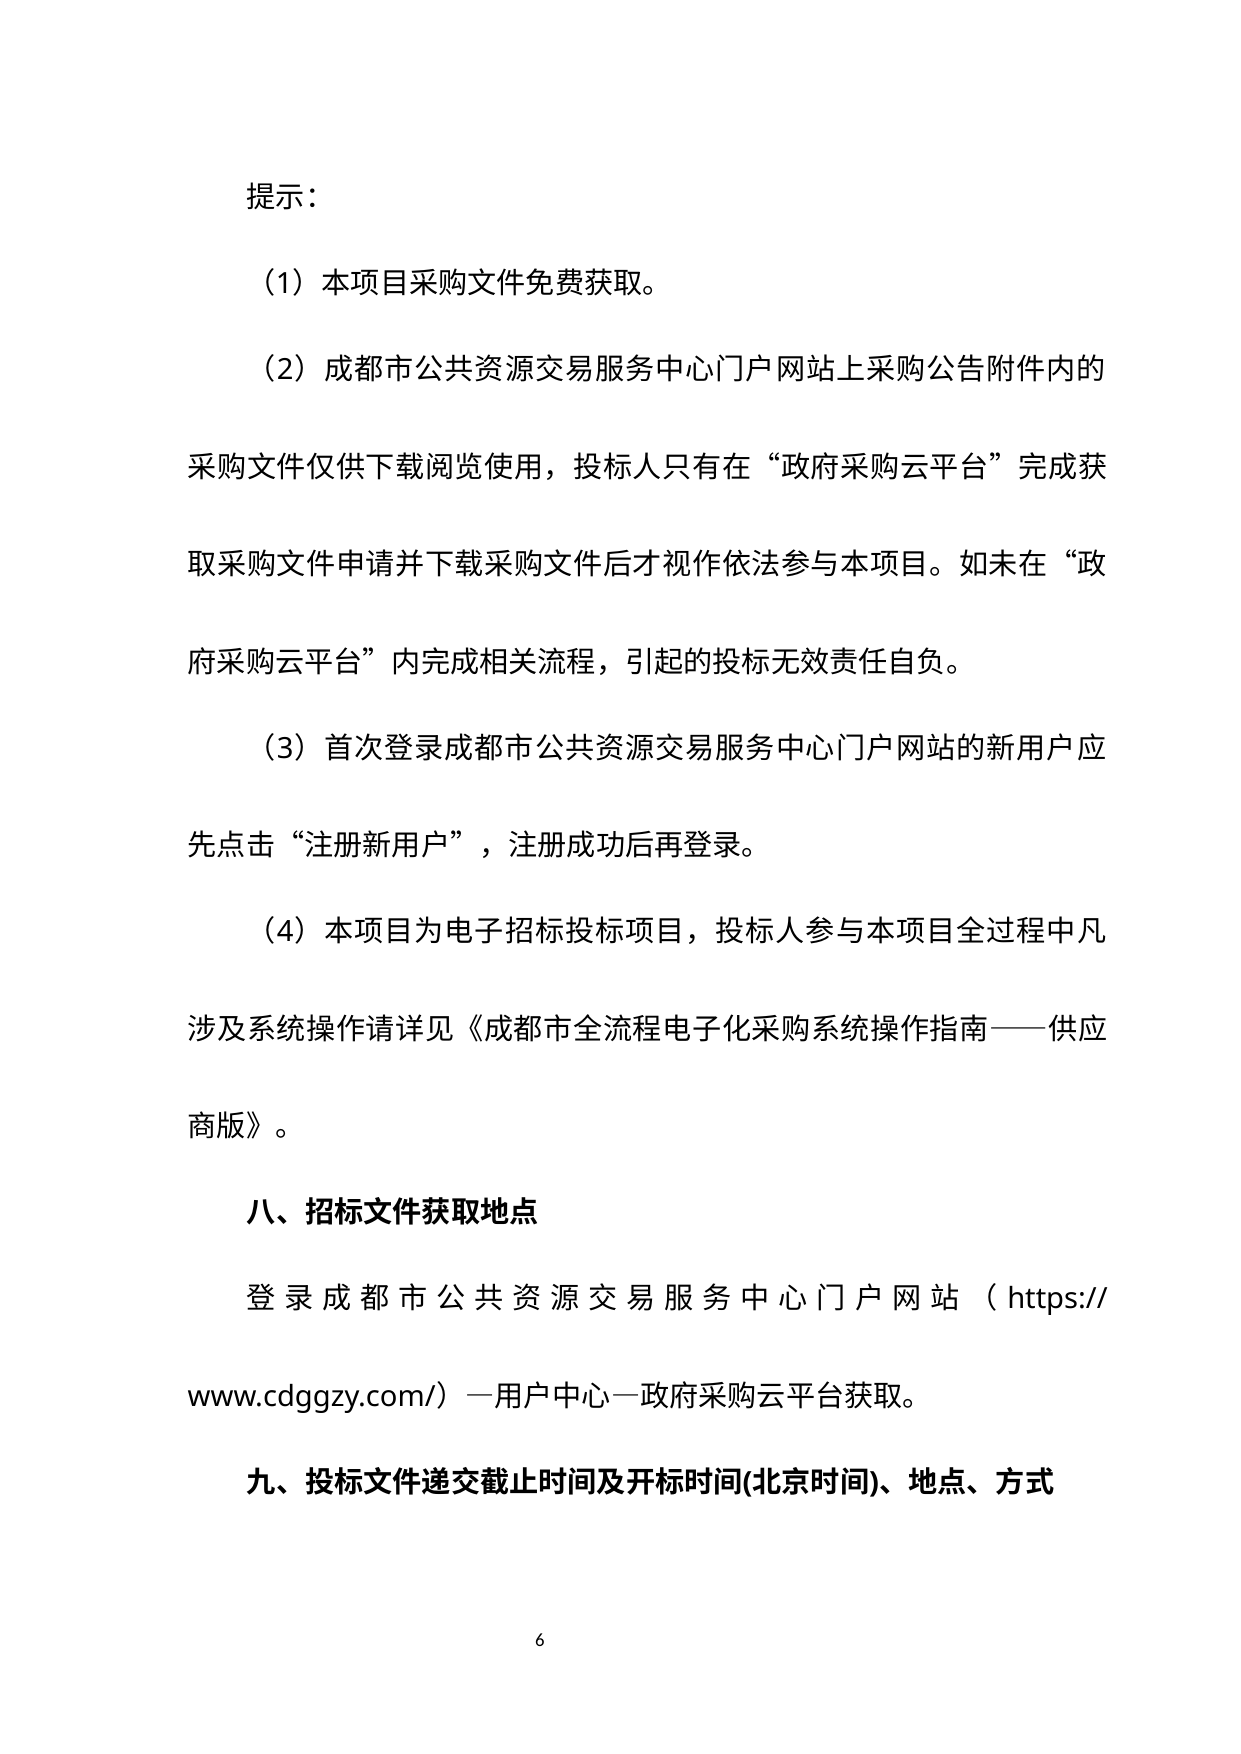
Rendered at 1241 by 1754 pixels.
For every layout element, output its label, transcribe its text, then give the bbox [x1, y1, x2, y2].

text （3）首次登录成都市公共资源交易服务中心门户网站的新用户应先点击“注册新用户”，注册成功后再登录。 [187, 713, 1107, 875]
list 投标文件递交截止时间及开标时间(北京时间)、地点、方式 [187, 1447, 1107, 1512]
text （2）成都市公共资源交易服务中心门户网站上采购公告附件内的采购文件仅供下载阅览使用，投标人只有在“政府采购云平台”完成获取采购文件申请并下载采购文件后才视作依法参与本项目。如未在“政府采购云平台”内完成相关流程，引起的投标无效责任自负。 [187, 334, 1107, 692]
text 提示： [187, 162, 1107, 227]
list 招标文件获取地点 [187, 1178, 1107, 1243]
text 登录成都市公共资源交易服务中心门户网站（https://www.cdggzy.com/）—用户中心—政府采购云平台获取。 [187, 1263, 1107, 1426]
text （4）本项目为电子招标投标项目，投标人参与本项目全过程中凡涉及系统操作请详见《成都市全流程电子化采购系统操作指南——供应商版》。 [187, 897, 1107, 1157]
text （1）本项目采购文件免费获取。 [187, 248, 1107, 313]
